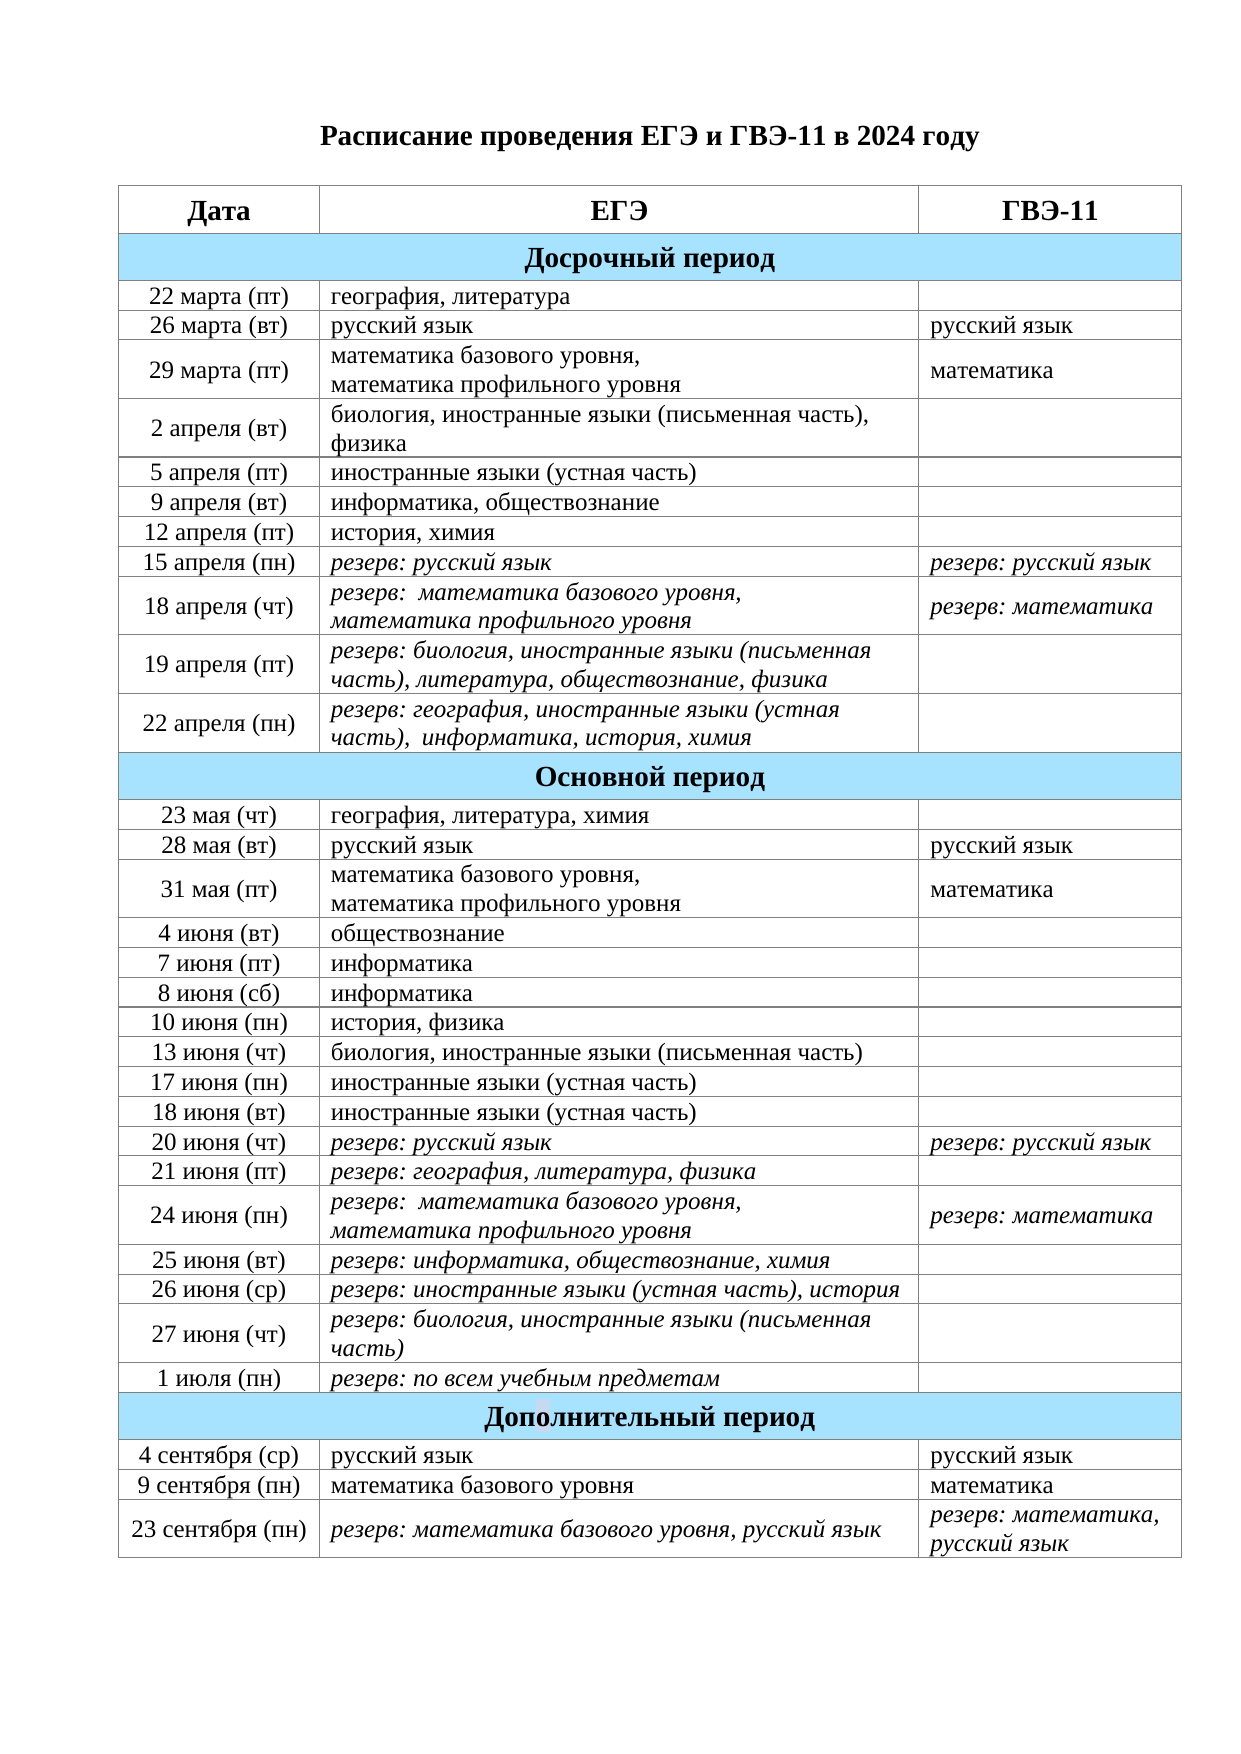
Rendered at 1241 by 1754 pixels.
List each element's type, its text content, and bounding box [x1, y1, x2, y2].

table_cell 9 апреля (вт) [119, 487, 319, 516]
text Расписание проведения ЕГЭ и ГВЭ-11 в 2024 году [118, 118, 1181, 152]
table_cell 4 сентября (ср) [119, 1440, 319, 1469]
table_cell [919, 978, 1181, 1006]
table_cell 23 сентября (пн) [119, 1500, 319, 1557]
table_cell 5 апреля (пт) [119, 458, 319, 486]
table_cell 20 июня (чт) [119, 1127, 319, 1155]
table_cell [919, 948, 1181, 977]
table_cell информатика [320, 948, 918, 977]
table_cell [919, 1067, 1181, 1096]
table_cell [919, 1275, 1181, 1303]
table_cell резерв: русский язык [919, 547, 1181, 576]
table_cell Досрочный период [119, 234, 1181, 280]
table_cell 9 сентября (пн) [119, 1470, 319, 1498]
table_cell резерв: биология, иностранные языки (письменная часть), литература, обществознание, физика [320, 635, 918, 693]
table_cell [919, 458, 1181, 486]
table_cell резерв: русский язык [919, 1127, 1181, 1155]
table_cell [919, 281, 1181, 309]
table_cell математика [919, 340, 1181, 398]
table_cell резерв: математика базового уровня, математика профильного уровня [320, 577, 918, 634]
table_cell [919, 517, 1181, 546]
table_cell биология, иностранные языки (письменная часть), физика [320, 399, 918, 456]
table_cell 29 марта (пт) [119, 340, 319, 398]
table_cell математика [919, 860, 1181, 917]
table_cell [919, 399, 1181, 456]
table_cell [919, 1156, 1181, 1185]
table_cell [919, 1304, 1181, 1362]
table_cell 31 мая (пт) [119, 860, 319, 917]
table_cell [919, 635, 1181, 693]
table_cell [919, 918, 1181, 947]
table_cell резерв: математика базового уровня, математика профильного уровня [320, 1186, 918, 1244]
table_cell 26 июня (ср) [119, 1275, 319, 1303]
table_cell иностранные языки (устная часть) [320, 1097, 918, 1126]
table_cell [919, 487, 1181, 516]
table_cell [919, 1037, 1181, 1066]
table_cell [919, 1245, 1181, 1273]
table_cell Основной период [119, 753, 1181, 799]
table_cell информатика, обществознание [320, 487, 918, 516]
table_cell история, химия [320, 517, 918, 546]
table_cell 21 июня (пт) [119, 1156, 319, 1185]
table_cell 17 июня (пн) [119, 1067, 319, 1096]
table_cell биология, иностранные языки (письменная часть) [320, 1037, 918, 1066]
table_cell математика базового уровня, математика профильного уровня [320, 860, 918, 917]
table_cell 28 мая (вт) [119, 830, 319, 858]
table_cell русский язык [320, 1440, 918, 1469]
table_cell 13 июня (чт) [119, 1037, 319, 1066]
table_cell 4 июня (вт) [119, 918, 319, 947]
table_header ЕГЭ [320, 186, 918, 232]
table_cell резерв: география, литература, физика [320, 1156, 918, 1185]
table_cell история, физика [320, 1008, 918, 1036]
table_cell 19 апреля (пт) [119, 635, 319, 693]
table_cell 23 мая (чт) [119, 800, 319, 829]
table_cell 18 июня (вт) [119, 1097, 319, 1126]
table_cell резерв: русский язык [320, 547, 918, 576]
table_cell русский язык [919, 311, 1181, 339]
table_cell русский язык [320, 830, 918, 858]
table_cell [919, 1363, 1181, 1392]
table_cell математика [919, 1470, 1181, 1498]
table_cell резерв: иностранные языки (устная часть), история [320, 1275, 918, 1303]
table_cell 18 апреля (чт) [119, 577, 319, 634]
table_cell резерв: география, иностранные языки (устная часть), информатика, история, химия [320, 694, 918, 752]
table_cell 22 марта (пт) [119, 281, 319, 309]
table_cell информатика [320, 978, 918, 1006]
table_cell 10 июня (пн) [119, 1008, 319, 1036]
table_cell география, литература [320, 281, 918, 309]
table_cell резерв: биология, иностранные языки (письменная часть) [320, 1304, 918, 1362]
table_cell 2 апреля (вт) [119, 399, 319, 456]
table_cell резерв: математика [919, 1186, 1181, 1244]
table_cell резерв: русский язык [320, 1127, 918, 1155]
table_cell резерв: математика базового уровня, русский язык [320, 1500, 918, 1557]
table_cell [919, 1097, 1181, 1126]
table_cell иностранные языки (устная часть) [320, 1067, 918, 1096]
table_cell [919, 800, 1181, 829]
table_cell резерв: информатика, обществознание, химия [320, 1245, 918, 1273]
table_cell 22 апреля (пн) [119, 694, 319, 752]
table_cell русский язык [919, 830, 1181, 858]
table_cell 8 июня (сб) [119, 978, 319, 1006]
table_cell [919, 1008, 1181, 1036]
table_cell иностранные языки (устная часть) [320, 458, 918, 486]
table_cell 15 апреля (пн) [119, 547, 319, 576]
table_cell география, литература, химия [320, 800, 918, 829]
table_cell 7 июня (пт) [119, 948, 319, 977]
table_cell резерв: по всем учебным предметам [320, 1363, 918, 1392]
table_cell 26 марта (вт) [119, 311, 319, 339]
table_cell резерв: математика, русский язык [919, 1500, 1181, 1557]
table_cell 25 июня (вт) [119, 1245, 319, 1273]
table_cell резерв: математика [919, 577, 1181, 634]
table_cell 12 апреля (пт) [119, 517, 319, 546]
table_cell 24 июня (пн) [119, 1186, 319, 1244]
table_cell обществознание [320, 918, 918, 947]
table_header ГВЭ-11 [919, 186, 1181, 232]
table_cell математика базового уровня [320, 1470, 918, 1498]
table_cell Дополнительный период [119, 1393, 1181, 1439]
table_header Дата [119, 186, 319, 232]
table_cell математика базового уровня, математика профильного уровня [320, 340, 918, 398]
table_cell русский язык [919, 1440, 1181, 1469]
table_cell 1 июля (пн) [119, 1363, 319, 1392]
table_cell русский язык [320, 311, 918, 339]
table_cell 27 июня (чт) [119, 1304, 319, 1362]
table_cell [919, 694, 1181, 752]
